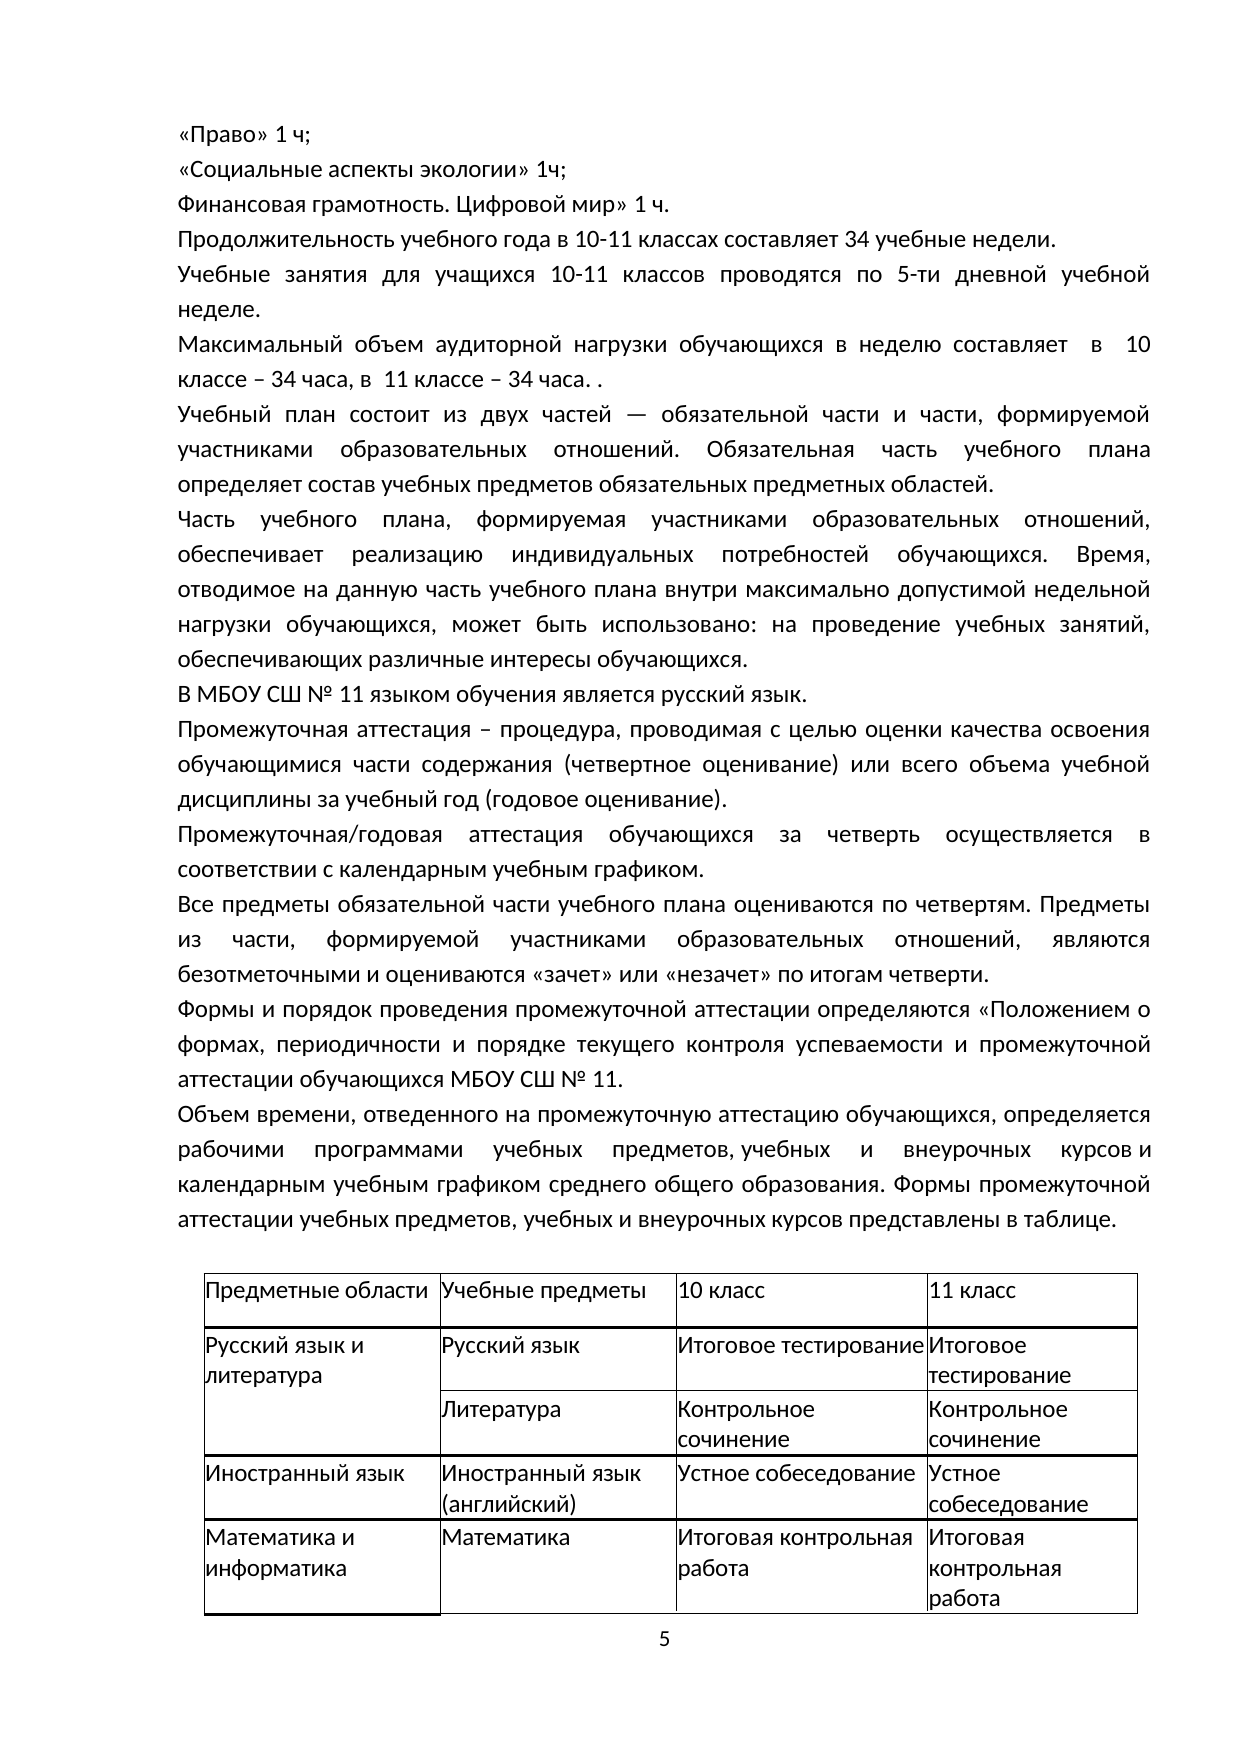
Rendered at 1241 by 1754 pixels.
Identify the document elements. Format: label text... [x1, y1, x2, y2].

table_cell Математика [441, 1521, 677, 1613]
table_cell Устное собеседование [928, 1457, 1137, 1518]
table_cell Устное собеседование [677, 1457, 927, 1518]
text Учебные занятия для учащихся 10-11 классов проводятся по 5-ти дневной учебной неделе. [177, 258, 1152, 324]
text Все предметы обязательной части учебного плана оцениваются по четвертям. Предметы из части, формируемой участниками образовательных отношений, являются безотметочными и оцениваются «зачет» или «незачет» по итогам четверти. [177, 888, 1152, 989]
text Учебный план состоит из двух частей — обязательной части и части, формируемой участниками образовательных отношений. Обязательная часть учебного плана определяет состав учебных предметов обязательных предметных областей. [177, 398, 1152, 499]
text Промежуточная аттестация – процедура, проводимая с целью оценки качества освоения обучающимися части содержания (четвертное оценивание) или всего объема учебной дисциплины за учебный год (годовое оценивание). [177, 713, 1152, 814]
table_header Учебные предметы [441, 1274, 676, 1326]
text «Право» 1 ч; [177, 118, 1152, 149]
table_cell Иностранный язык [205, 1457, 440, 1518]
text Часть учебного плана, формируемая участниками образовательных отношений, обеспечивает реализацию индивидуальных потребностей обучающихся. Время, отводимое на данную часть учебного плана внутри максимально допустимой недельной нагрузки обучающихся, может быть использовано: на проведение учебных занятий, обеспечивающих различные интересы обучающихся. [177, 503, 1152, 674]
text Продолжительность учебного года в 10-11 классах составляет 34 учебные недели. [177, 223, 1152, 254]
table_header Предметные области [205, 1274, 440, 1326]
text Максимальный объем аудиторной нагрузки обучающихся в неделю составляет в 10 классе – 34 часа, в 11 классе – 34 часа. . [177, 328, 1152, 394]
table_cell Итоговая контрольная работа [928, 1521, 1137, 1613]
table_header 10 класс [677, 1274, 927, 1326]
table_cell Итоговое тестирование [677, 1329, 927, 1390]
text Формы и порядок проведения промежуточной аттестации определяются «Положением о формах, периодичности и порядке текущего контроля успеваемости и промежуточной аттестации обучающихся МБОУ СШ № 11. [177, 993, 1152, 1094]
text Финансовая грамотность. Цифровой мир» 1 ч. [177, 188, 1152, 219]
text «Социальные аспекты экологии» 1ч; [177, 153, 1152, 184]
table_cell Контрольное сочинение [677, 1391, 927, 1454]
table_cell Русский язык [441, 1329, 676, 1390]
text Объем времени, отведенного на промежуточную аттестацию обучающихся, определяется рабочими программами учебных предметов, учебных и внеурочных курсов и календарным учебным графиком среднего общего образования. Формы промежуточной аттестации учебных предметов, учебных и внеурочных курсов представлены в таблице. [177, 1098, 1152, 1234]
table_cell Контрольное сочинение [928, 1391, 1137, 1454]
table_header 11 класс [928, 1274, 1137, 1326]
text Промежуточная/годовая аттестация обучающихся за четверть осуществляется в соответствии с календарным учебным графиком. [177, 818, 1152, 884]
text В МБОУ СШ № 11 языком обучения является русский язык. [177, 678, 1152, 709]
table_cell Русский язык и литература [205, 1329, 440, 1454]
table_cell Литература [441, 1391, 676, 1454]
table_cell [205, 1521, 440, 1613]
table_cell Иностранный язык (английский) [441, 1457, 676, 1518]
table_cell Итоговое тестирование [928, 1329, 1137, 1390]
table_cell Итоговая контрольная работа [677, 1521, 928, 1613]
